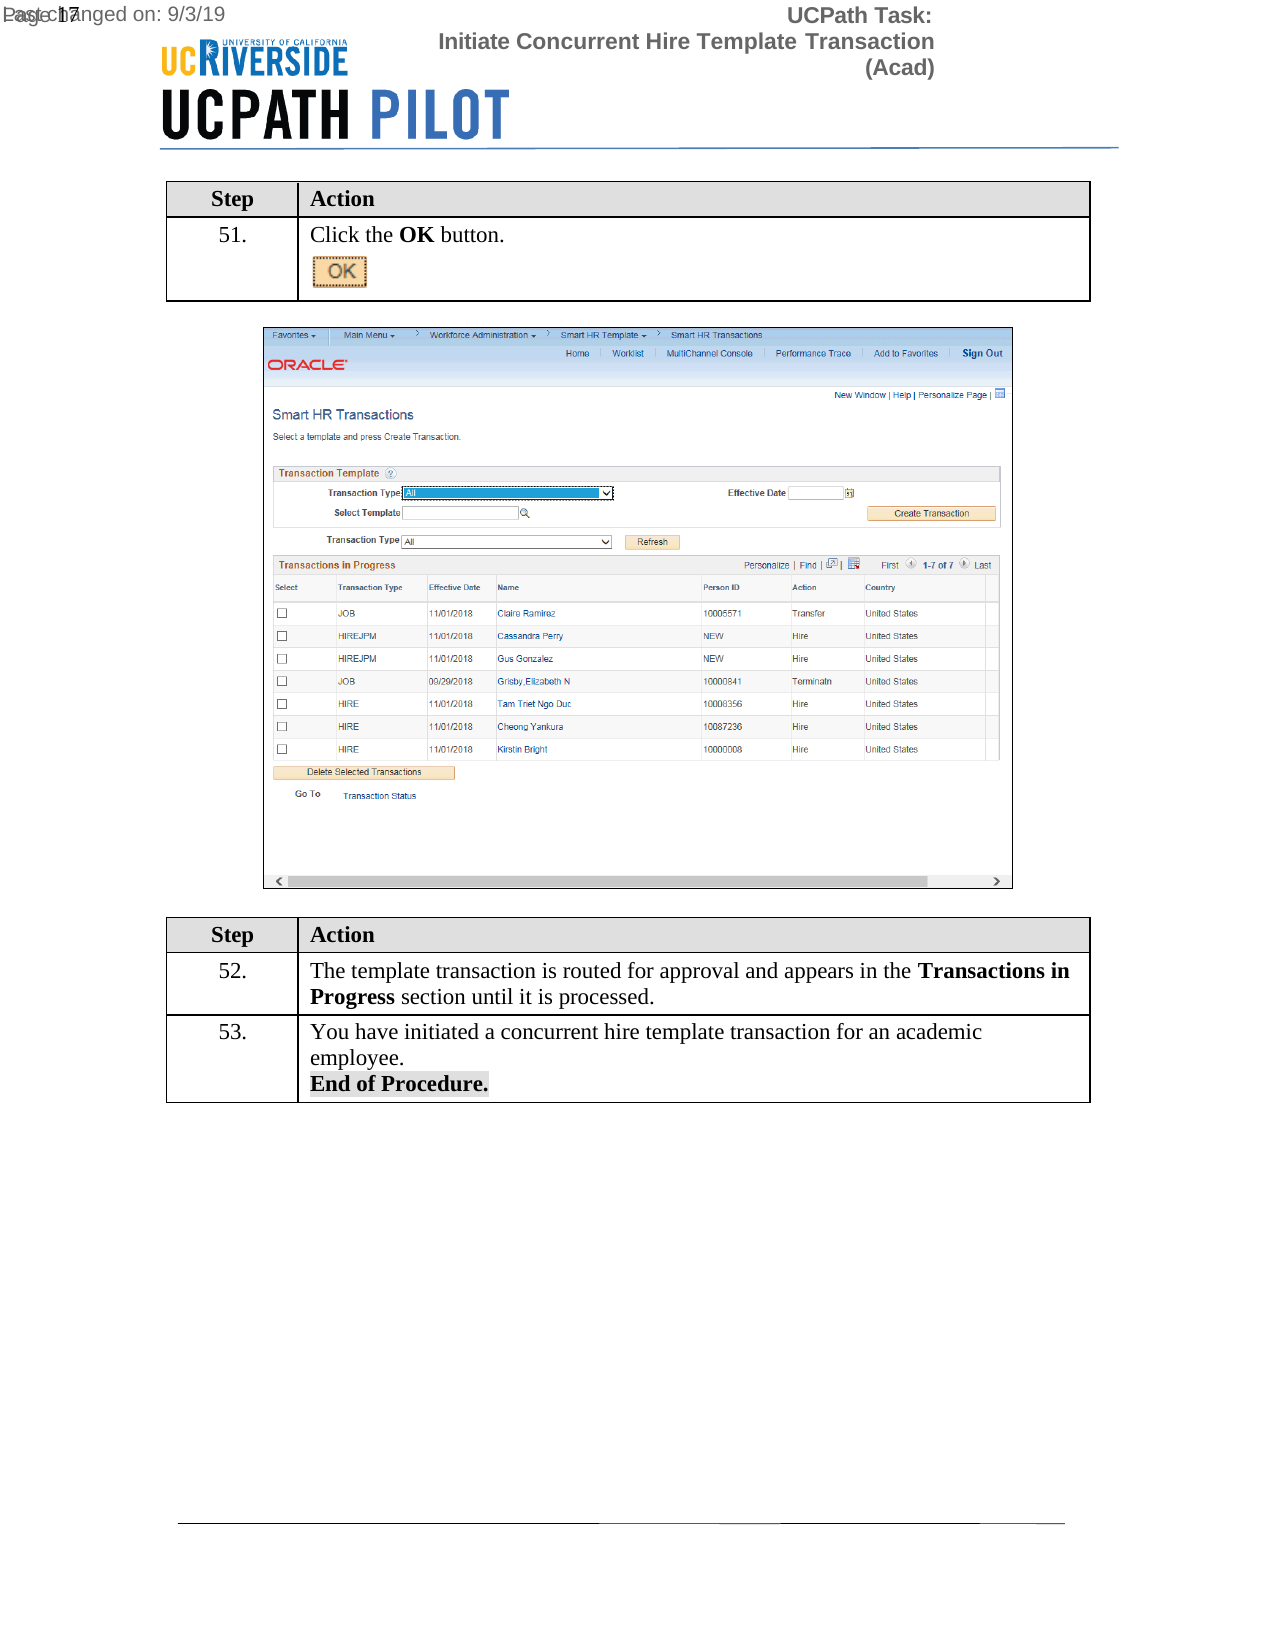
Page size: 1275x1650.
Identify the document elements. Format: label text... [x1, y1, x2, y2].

picture [152, 29, 517, 147]
table_cell The template transaction is routed for approval and appears in the Transactions in Progress section until it is processed. [299, 953, 1089, 1014]
table_header Action [299, 918, 1089, 952]
table_cell Click the OK button. [299, 218, 1089, 300]
picture [312, 256, 368, 288]
table_header Step [167, 182, 298, 216]
picture [264, 328, 1012, 888]
table_cell 52. [167, 953, 297, 1014]
table_cell 51. [167, 218, 297, 300]
table_cell 53. [167, 1016, 297, 1102]
table_header Action [299, 182, 1089, 216]
table_header Step [167, 918, 297, 952]
table_cell You have initiated a concurrent hire template transaction for an academic employee. End of Procedure. [299, 1016, 1089, 1102]
